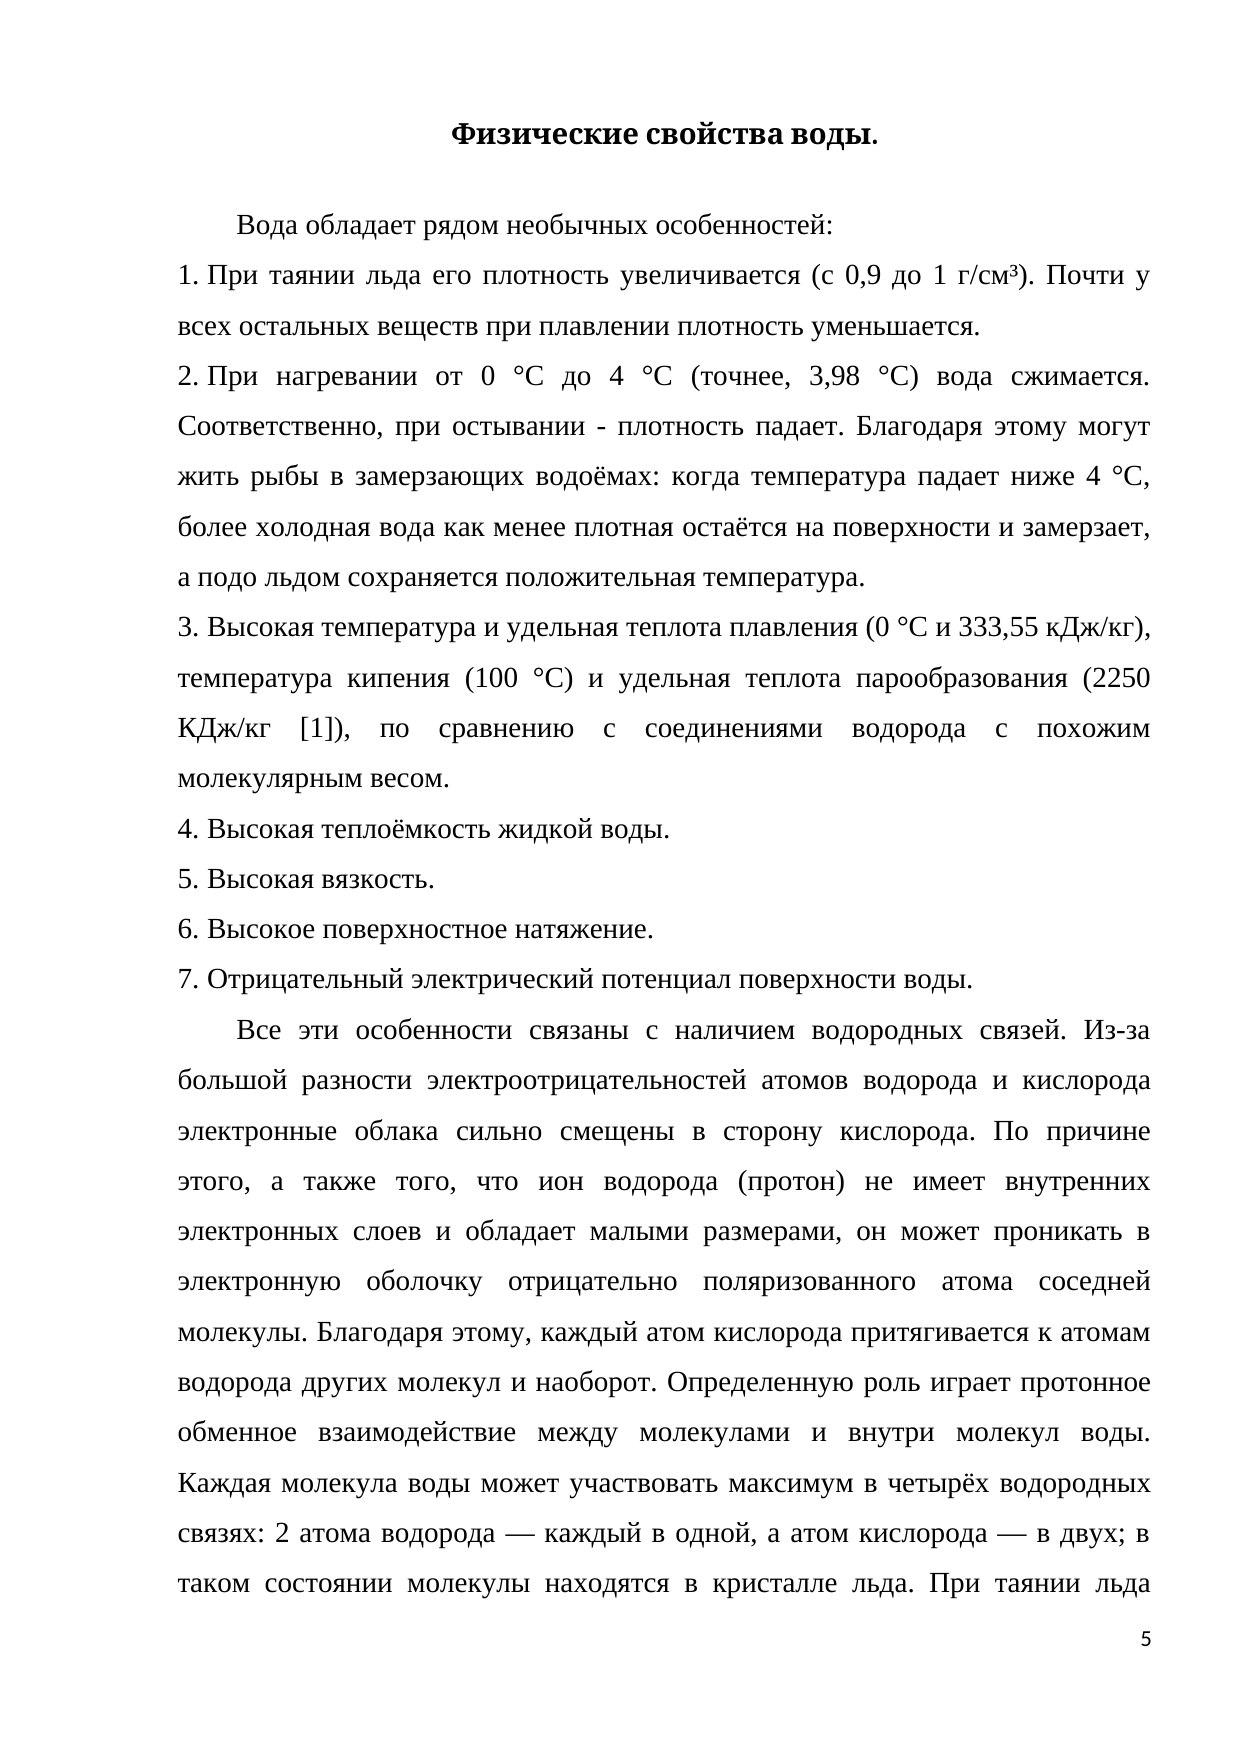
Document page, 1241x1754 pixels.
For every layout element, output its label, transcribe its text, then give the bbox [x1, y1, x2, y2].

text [177, 1012, 1152, 1599]
list Отрицательный электрический потенциал поверхности воды. [177, 962, 1152, 995]
list При таянии льда его плотность увеличивается (с 0,9 до 1 г/см³). Почти у всех остальных веществ при плавлении плотность уменьшается. [177, 257, 1152, 341]
list Высокая вязкость. [177, 861, 1152, 894]
subtitle Физические свойства воды. [177, 118, 1152, 152]
list При нагревании от 0 °C до 4 °C (точнее, 3,98 °C) вода сжимается. Соответственно, при остывании - плотность падает. Благодаря этому могут жить рыбы в замерзающих водоёмах: когда температура падает ниже 4 °C, более холодная вода как менее плотная остаётся на поверхности и замерзает, а подо льдом сохраняется положительная температура. [177, 358, 1152, 593]
list Высокое поверхностное натяжение. [177, 911, 1152, 945]
text Вода обладает рядом необычных особенностей: [177, 207, 1152, 241]
list Высокая теплоёмкость жидкой воды. [177, 811, 1152, 844]
list Высокая температура и удельная теплота плавления (0 °C и 333,55 кДж/кг), температура кипения (100 °C) и удельная теплота парообразования (2250 КДж/кг [1]), по сравнению с соединениями водорода с похожим молекулярным весом. [177, 609, 1152, 794]
